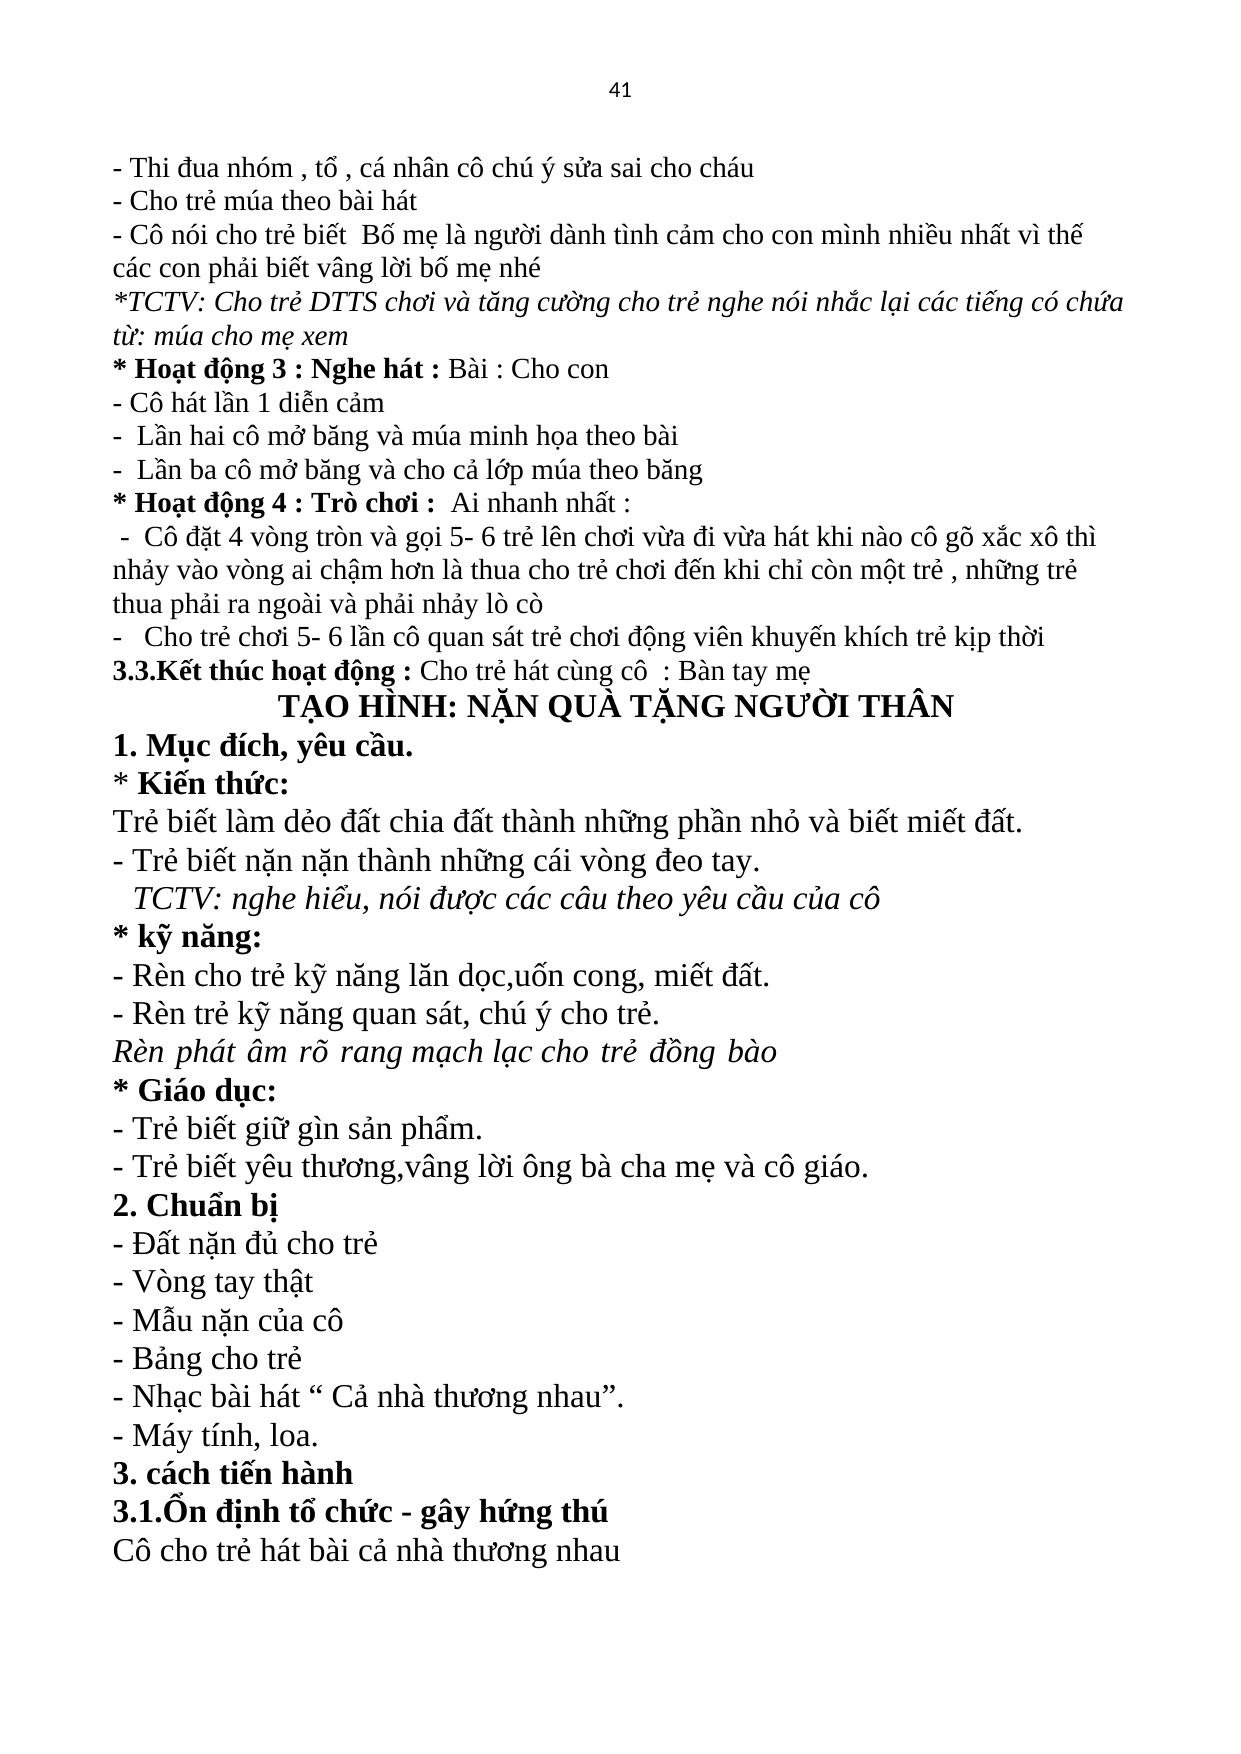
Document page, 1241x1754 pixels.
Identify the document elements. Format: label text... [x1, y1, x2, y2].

text - Vòng tay thật [112, 1262, 1128, 1300]
text 1. Mục đích, yêu cầu. [112, 725, 1128, 763]
text - Trẻ biết yêu thương,vâng lời ông bà cha mẹ và cô giáo. [112, 1147, 1128, 1185]
text - Trẻ biết nặn nặn thành những cái vòng đeo tay. [112, 840, 1128, 878]
text - Rèn trẻ kỹ năng quan sát, chú ý cho trẻ. [112, 993, 1128, 1032]
text - Cho trẻ chơi 5- 6 lần cô quan sát trẻ chơi động viên khuyến khích trẻ kịp thời [112, 619, 1128, 653]
text - Cô hát lần 1 diễn cảm [112, 385, 1128, 418]
text - Đất nặn đủ cho trẻ [112, 1223, 1128, 1262]
text - Thi đua nhóm , tổ , cá nhân cô chú ý sửa sai cho cháu [112, 150, 1128, 183]
text - Lần hai cô mở băng và múa minh họa theo bài [112, 418, 1128, 452]
text Cô cho trẻ hát bài cả nhà thương nhau [112, 1530, 1128, 1568]
text *TCTV: Cho trẻ DTTS chơi và tăng cường cho trẻ nghe nói nhắc lại các tiếng có chứa từ: múa cho mẹ xem [112, 284, 1128, 351]
text * kỹ năng: [112, 917, 1128, 955]
text 3.3.Kết thúc hoạt động : Cho trẻ hát cùng cô : Bàn tay mẹ [112, 653, 1128, 687]
text Trẻ biết làm dẻo đất chia đất thành những phần nhỏ và biết miết đất. [112, 802, 1128, 840]
text - Lần ba cô mở băng và cho cả lớp múa theo băng [112, 452, 1128, 485]
text Rèn phát âm rõ rang mạch lạc cho trẻ đồng bào [112, 1032, 1128, 1070]
text * Giáo dục: [112, 1070, 1128, 1108]
text * Kiến thức: [112, 763, 1128, 802]
text - Máy tính, loa. [112, 1415, 1128, 1453]
text - Cho trẻ múa theo bài hát [112, 183, 1128, 217]
text 3. cách tiến hành [112, 1453, 1128, 1492]
text * Hoạt động 3 : Nghe hát : Bài : Cho con [112, 351, 1128, 385]
text - Nhạc bài hát “ Cả nhà thương nhau”. [112, 1377, 1128, 1415]
text * Hoạt động 4 : Trò chơi : Ai nhanh nhất : [112, 485, 1128, 519]
text - Mẫu nặn của cô [112, 1300, 1128, 1338]
text - Bảng cho trẻ [112, 1338, 1128, 1377]
text - Cô đặt 4 vòng tròn và gọi 5- 6 trẻ lên chơi vừa đi vừa hát khi nào cô gõ xắc xô thì nhảy vào vòng ai chậm hơn là thua cho trẻ chơi đến khi chỉ còn một trẻ , những trẻ thua phải ra ngoài và phải nhảy lò cò [112, 519, 1128, 619]
text TCTV: nghe hiểu, nói được các câu theo yêu cầu của cô [112, 878, 1128, 917]
text - Trẻ biết giữ gìn sản phẩm. [112, 1108, 1128, 1147]
text 2. Chuẩn bị [112, 1185, 1128, 1223]
text 3.1.Ổn định tổ chức - gây hứng thú [112, 1492, 1128, 1530]
text TẠO HÌNH: NẶN QUÀ TẶNG NGƯỜI THÂN [112, 687, 1128, 725]
text - Cô nói cho trẻ biết Bố mẹ là người dành tình cảm cho con mình nhiều nhất vì thế các con phải biết vâng lời bố mẹ nhé [112, 217, 1128, 284]
text - Rèn cho trẻ kỹ năng lăn dọc,uốn cong, miết đất. [112, 955, 1128, 993]
